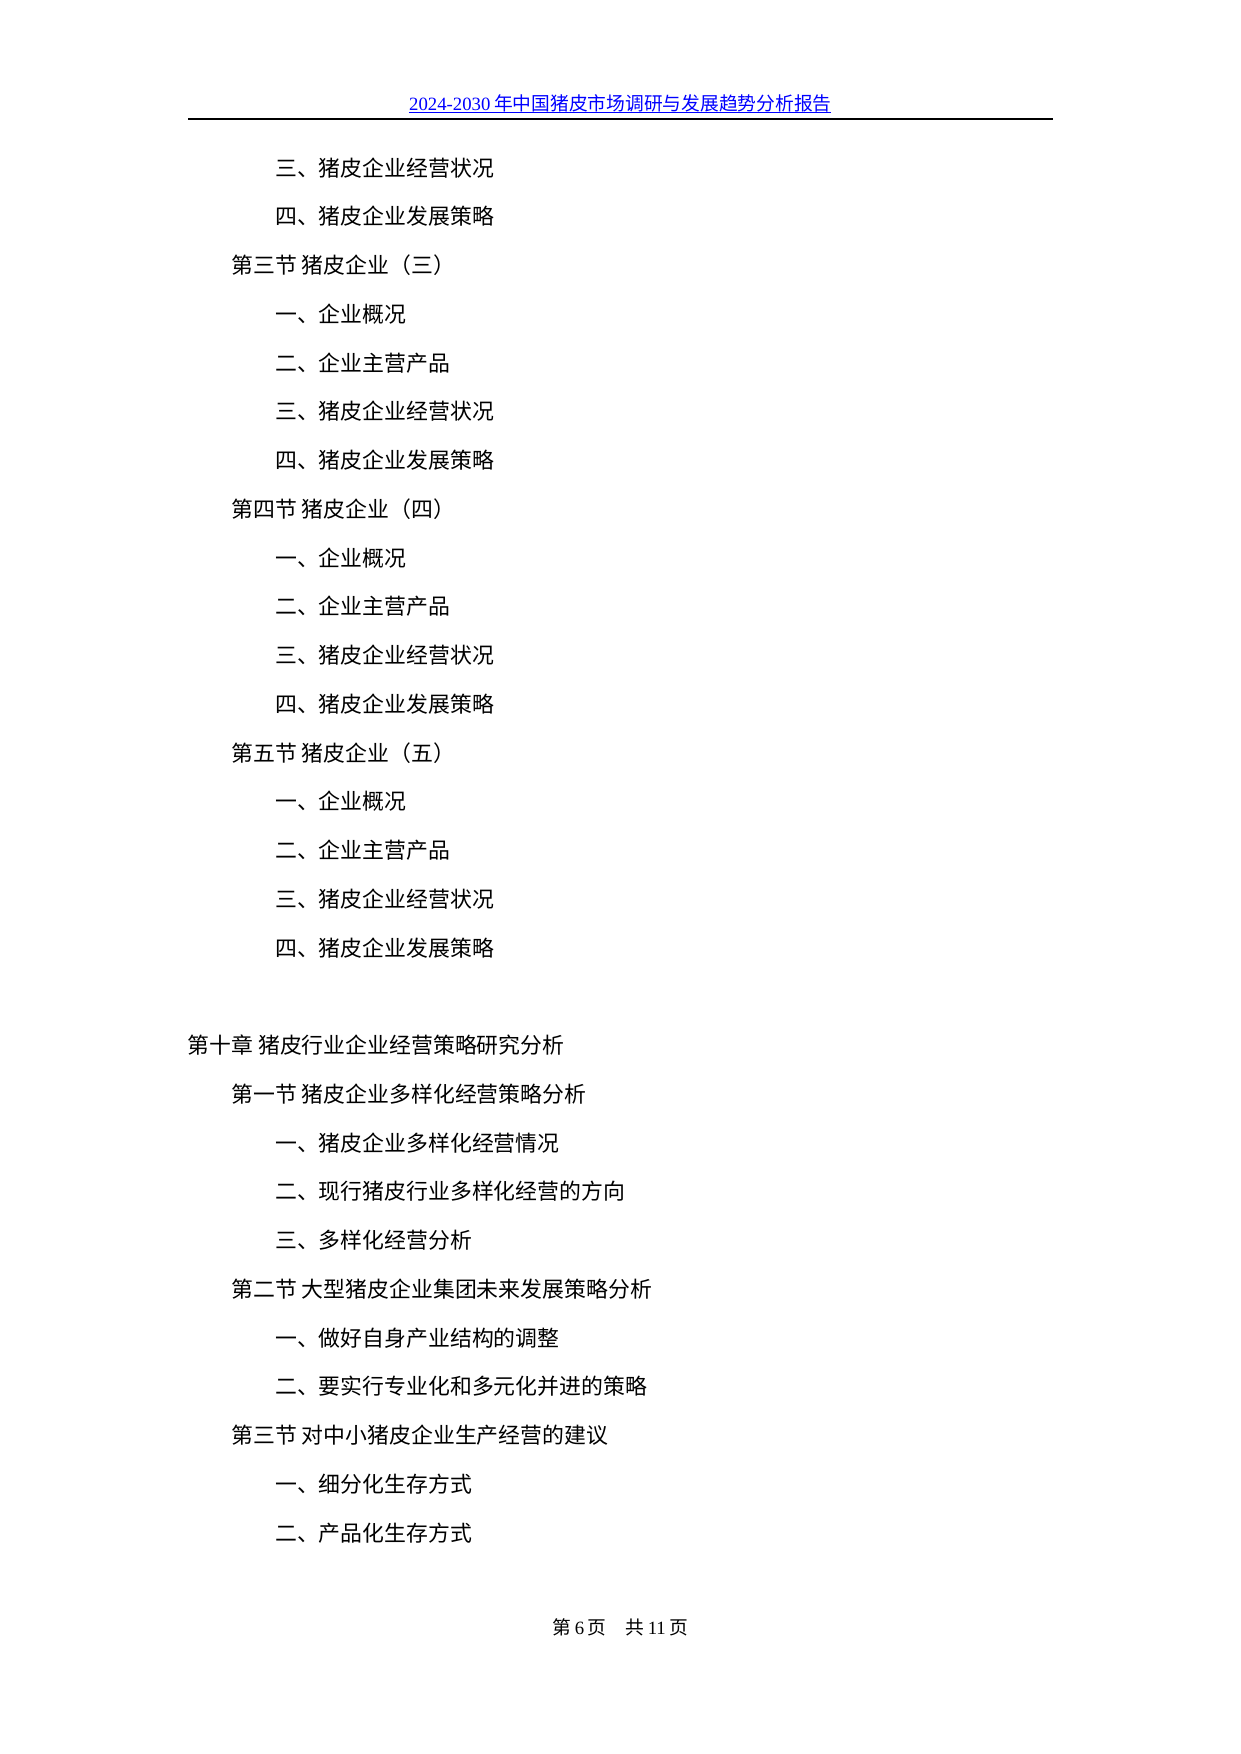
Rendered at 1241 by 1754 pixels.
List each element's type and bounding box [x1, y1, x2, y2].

text [187, 150, 1053, 1548]
